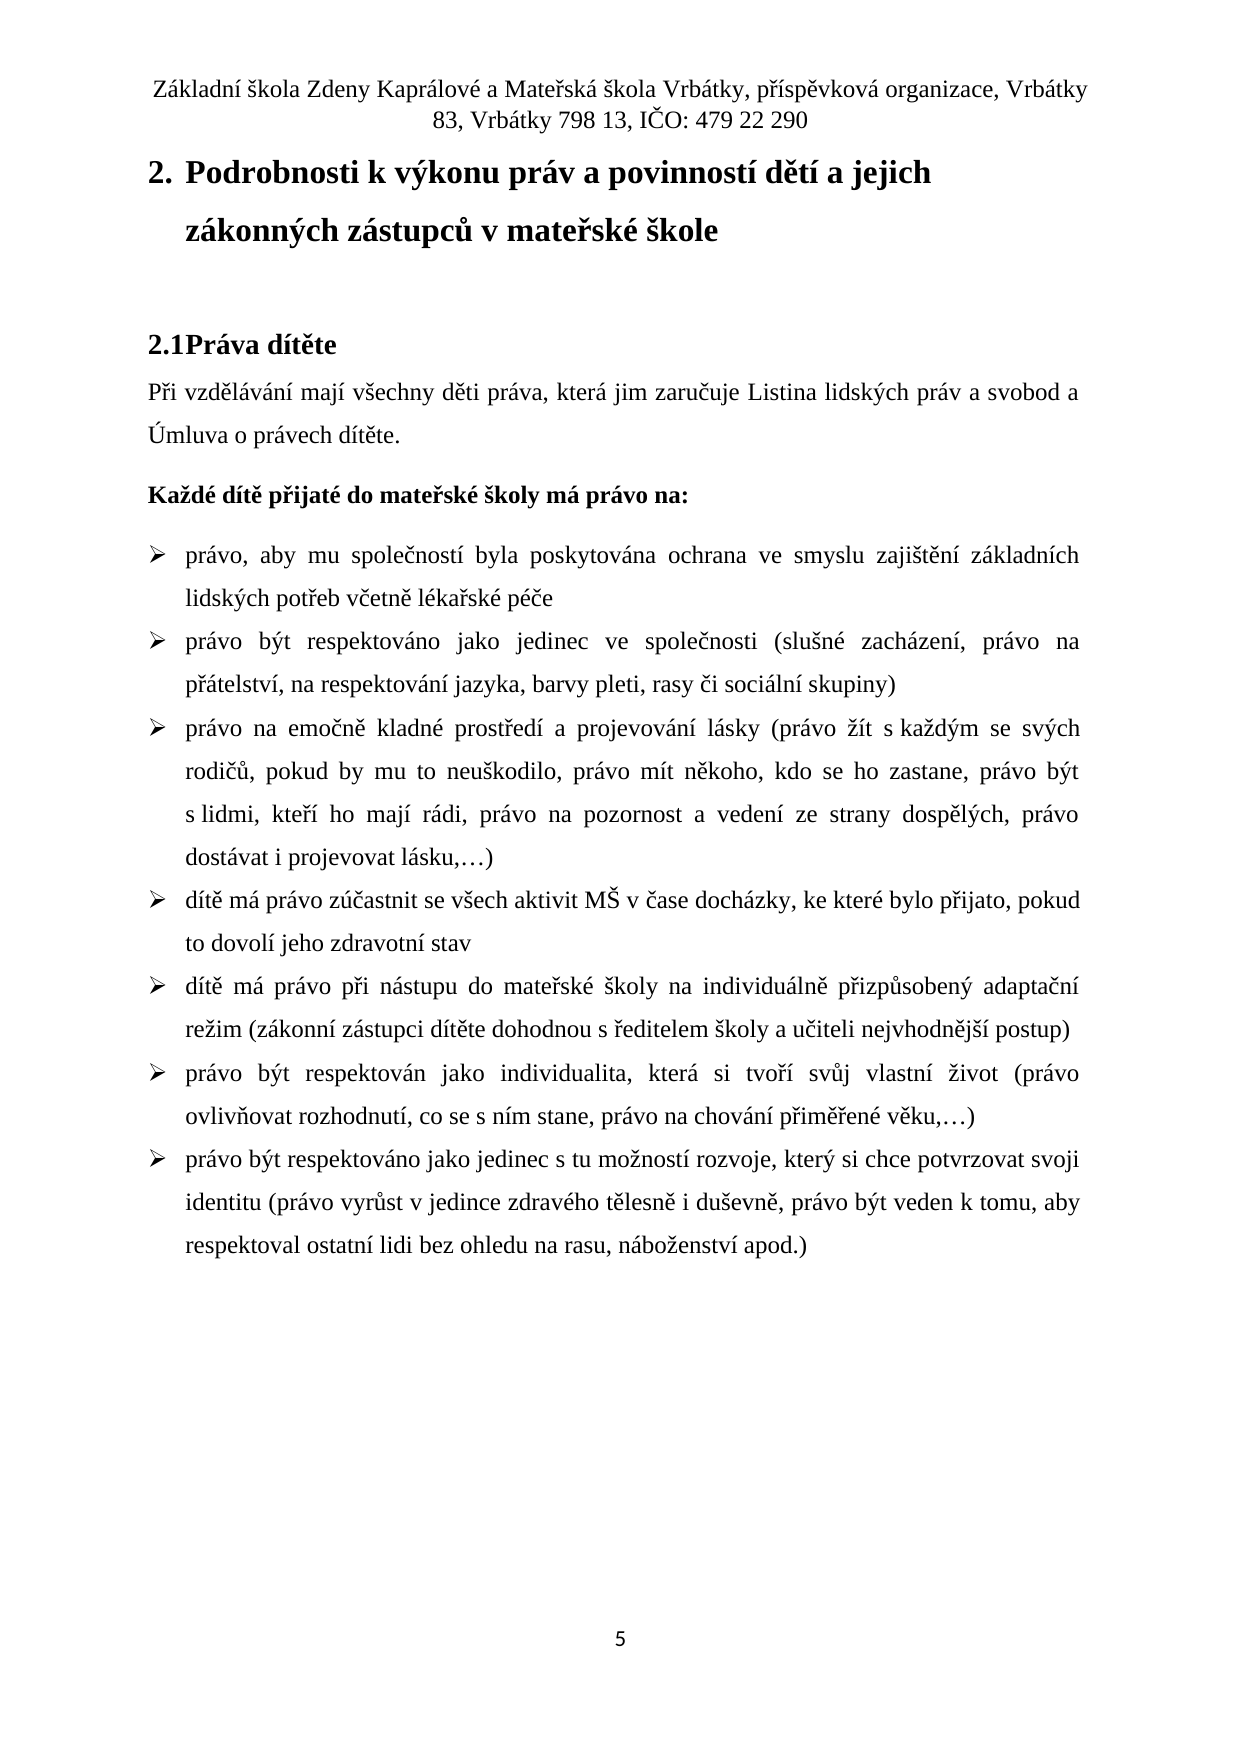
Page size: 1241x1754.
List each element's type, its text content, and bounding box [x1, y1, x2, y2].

list dítě má právo při nástupu do mateřské školy na individuálně přizpůsobený adaptační režim (zákonní zástupci dítěte dohodnou s ředitelem školy a učiteli nejvhodnější postup) [148, 971, 1080, 1043]
list právo být respektováno jako jedinec ve společnosti (slušné zacházení, právo na přátelství, na respektování jazyka, barvy pleti, rasy či sociální skupiny) [148, 626, 1080, 698]
subtitle Podrobnosti k výkonu práv a povinností dětí a jejich zákonných zástupců v mateřské škole [148, 152, 1093, 248]
subtitle Práva dítěte [148, 327, 1093, 361]
list právo na emočně kladné prostředí a projevování lásky (právo žít s každým se svých rodičů, pokud by mu to neuškodilo, právo mít někoho, kdo se ho zastane, právo být s lidmi, kteří ho mají rádi, právo na pozornost a vedení ze strany dospělých, právo dostávat i projevovat lásku,…) [148, 713, 1080, 871]
list právo, aby mu společností byla poskytována ochrana ve smyslu zajištění základních lidských potřeb včetně lékařské péče [148, 540, 1080, 612]
list dítě má právo zúčastnit se všech aktivit MŠ v čase docházky, ke které bylo přijato, pokud to dovolí jeho zdravotní stav [148, 885, 1080, 957]
list právo být respektováno jako jedinec s tu možností rozvoje, který si chce potvrzovat svoji identitu (právo vyrůst v jedince zdravého tělesně i duševně, právo být veden k tomu, aby respektoval ostatní lidi bez ohledu na rasu, náboženství apod.) [148, 1144, 1080, 1259]
list právo být respektován jako individualita, která si tvoří svůj vlastní život (právo ovlivňovat rozhodnutí, co se s ním stane, právo na chování přiměřené věku,…) [148, 1058, 1080, 1129]
text Každé dítě přijaté do mateřské školy má právo na: [148, 480, 1080, 509]
text Při vzdělávání mají všechny děti práva, která jim zaručuje Listina lidských práv a svobod a Úmluva o právech dítěte. [148, 377, 1080, 449]
